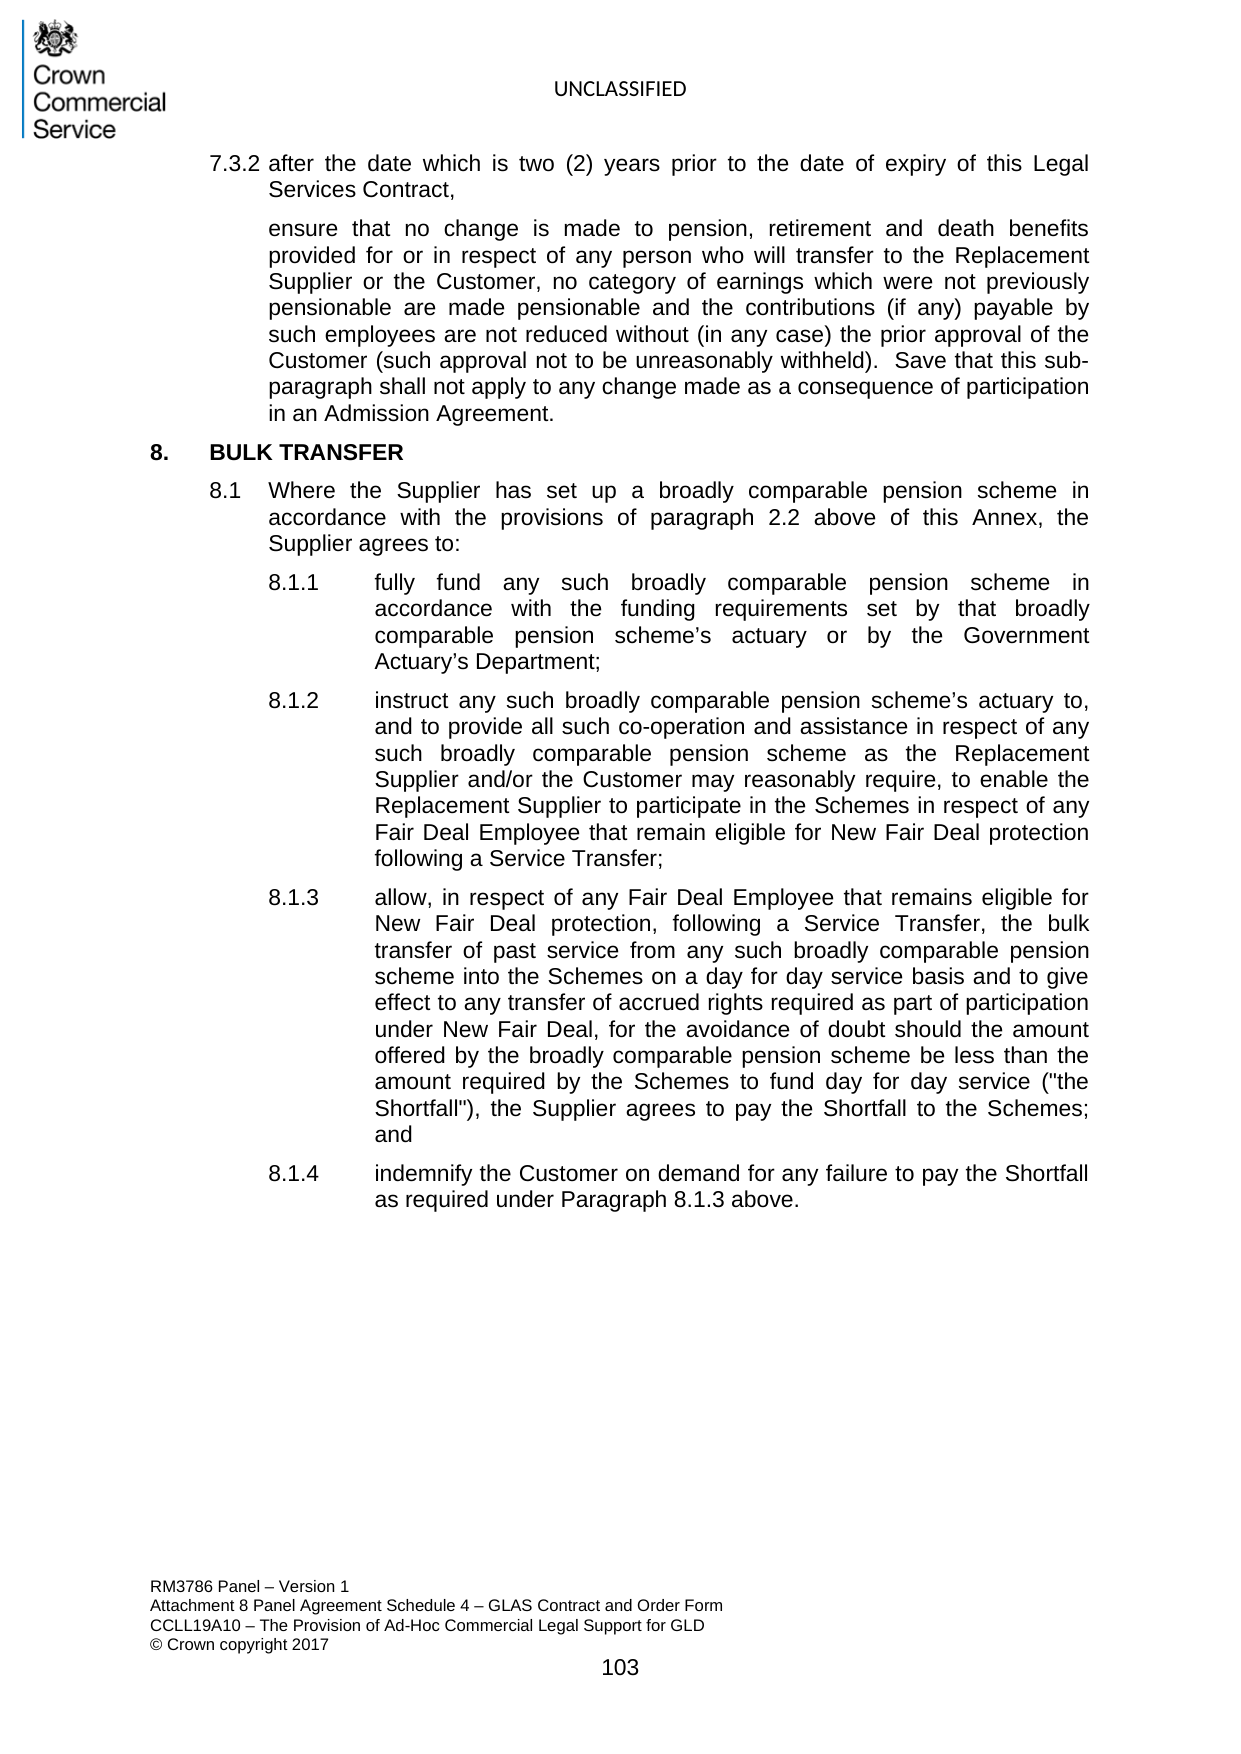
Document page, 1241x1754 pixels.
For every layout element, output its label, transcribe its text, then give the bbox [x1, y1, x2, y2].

picture [21, 19, 166, 139]
subtitle bulk transfer [150, 438, 1090, 465]
text 8.1.4 indemnify the Customer on demand for any failure to pay the Shortfall as required under Paragraph 8.1.3 above. [268, 1160, 1090, 1213]
text ensure that no change is made to pension, retirement and death benefits provided for or in respect of any person who will transfer to the Replacement Supplier or the Customer, no category of earnings which were not previously pensionable are made pensionable and the contributions (if any) payable by such employees are not reduced without (in any case) the prior approval of the Customer (such approval not to be unreasonably withheld). Save that this sub-paragraph shall not apply to any change made as a consequence of participation in an Admission Agreement. [268, 215, 1090, 426]
text 8.1.1 fully fund any such broadly comparable pension scheme in accordance with the funding requirements set by that broadly comparable pension scheme’s actuary or by the Government Actuary’s Department; [268, 569, 1090, 674]
text 8.1 Where the Supplier has set up a broadly comparable pension scheme in accordance with the provisions of paragraph 2.2 above of this Annex, the Supplier agrees to: [209, 477, 1090, 556]
text 8.1.2 instruct any such broadly comparable pension scheme’s actuary to, and to provide all such co-operation and assistance in respect of any such broadly comparable pension scheme as the Replacement Supplier and/or the Customer may reasonably require, to enable the Replacement Supplier to participate in the Schemes in respect of any Fair Deal Employee that remain eligible for New Fair Deal protection following a Service Transfer; [268, 687, 1090, 871]
text after the date which is two (2) years prior to the date of expiry of this Legal Services Contract, [209, 150, 1090, 203]
text 8.1.3 allow, in respect of any Fair Deal Employee that remains eligible for New Fair Deal protection, following a Service Transfer, the bulk transfer of past service from any such broadly comparable pension scheme into the Schemes on a day for day service basis and to give effect to any transfer of accrued rights required as part of participation under New Fair Deal, for the avoidance of doubt should the amount offered by the broadly comparable pension scheme be less than the amount required by the Schemes to fund day for day service ("the Shortfall"), the Supplier agrees to pay the Shortfall to the Schemes; and [268, 884, 1090, 1147]
